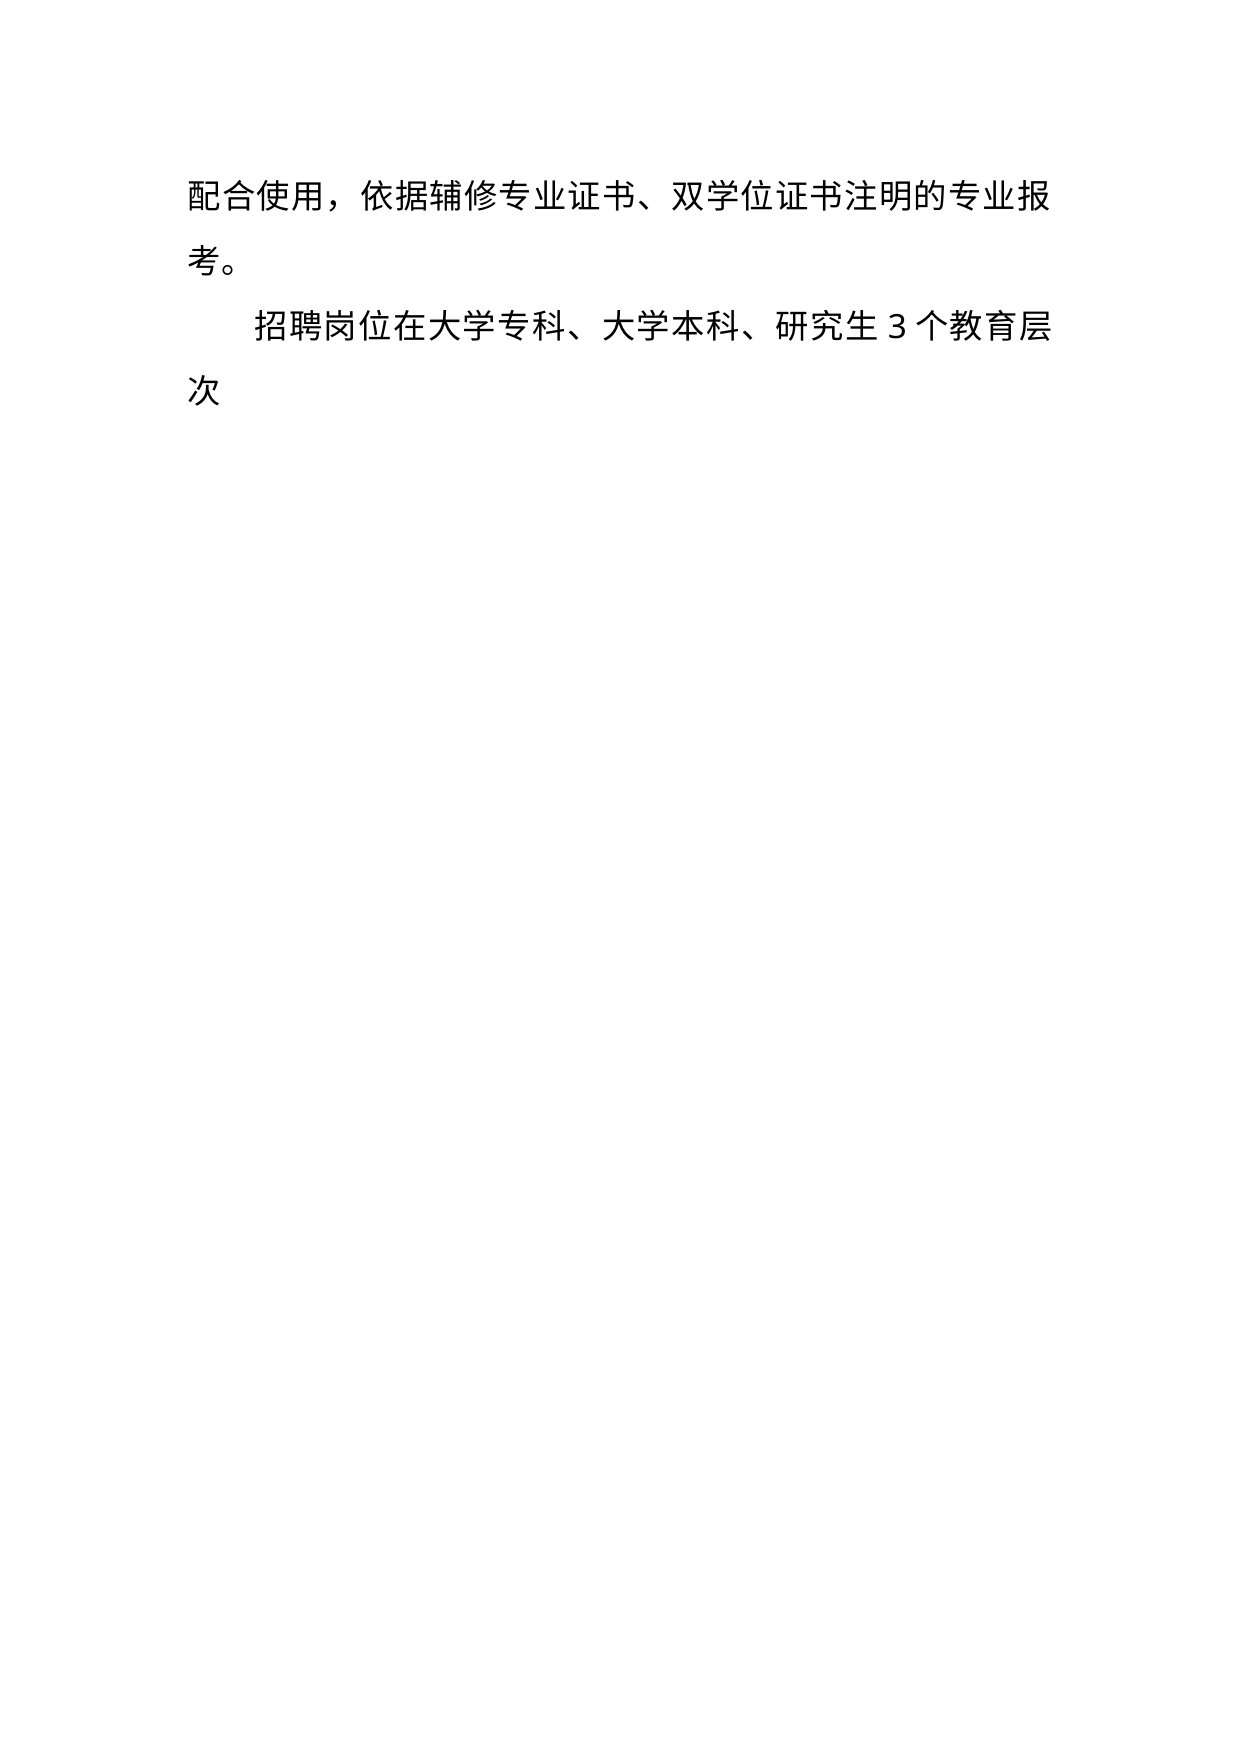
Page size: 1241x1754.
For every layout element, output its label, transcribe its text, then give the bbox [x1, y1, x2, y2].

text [187, 162, 1053, 292]
text 招聘岗位在大学专科、大学本科、研究生3个教育层次 [187, 292, 1053, 422]
